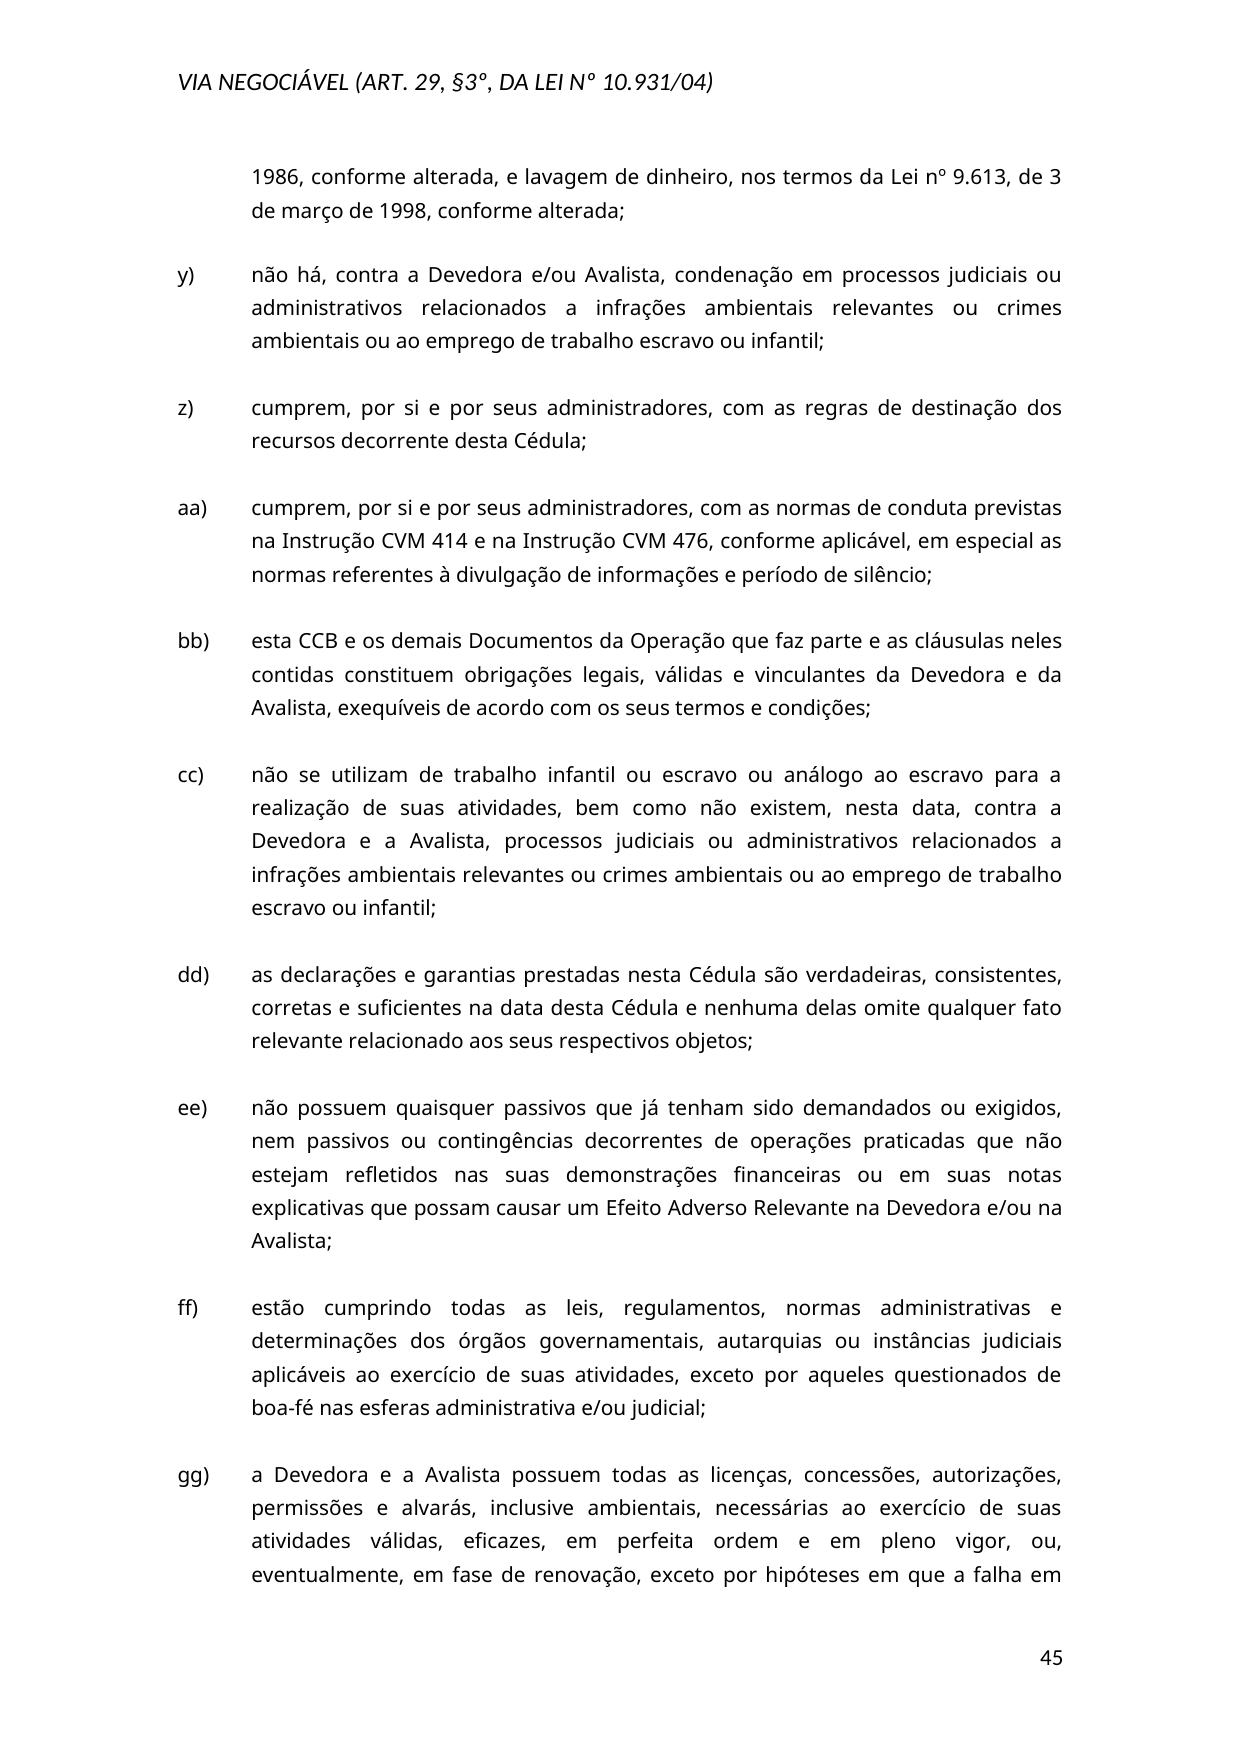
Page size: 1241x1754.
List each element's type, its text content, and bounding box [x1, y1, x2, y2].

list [177, 1455, 1063, 1589]
list estão cumprindo todas as leis, regulamentos, normas administrativas e determinações dos órgãos governamentais, autarquias ou instâncias judiciais aplicáveis ao exercício de suas atividades, exceto por aqueles questionados de boa-fé nas esferas administrativa e/ou judicial; [177, 1289, 1063, 1422]
list não há, contra a Devedora e/ou Avalista, condenação em processos judiciais ou administrativos relacionados a infrações ambientais relevantes ou crimes ambientais ou ao emprego de trabalho escravo ou infantil; [177, 255, 1063, 355]
list cumprem, por si e por seus administradores, com as regras de destinação dos recursos decorrente desta Cédula; [177, 389, 1063, 455]
list as declarações e garantias prestadas nesta Cédula são verdadeiras, consistentes, corretas e suficientes na data desta Cédula e nenhuma delas omite qualquer fato relevante relacionado aos seus respectivos objetos; [177, 955, 1063, 1055]
list cumprem, por si e por seus administradores, com as normas de conduta previstas na Instrução CVM 414 e na Instrução CVM 476, conforme aplicável, em especial as normas referentes à divulgação de informações e período de silêncio; [177, 489, 1063, 589]
list não possuem quaisquer passivos que já tenham sido demandados ou exigidos, nem passivos ou contingências decorrentes de operações praticadas que não estejam refletidos nas suas demonstrações financeiras ou em suas notas explicativas que possam causar um Efeito Adverso Relevante na Devedora e/ou na Avalista; [177, 1089, 1063, 1255]
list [177, 158, 1063, 225]
list esta CCB e os demais Documentos da Operação que faz parte e as cláusulas neles contidas constituem obrigações legais, válidas e vinculantes da Devedora e da Avalista, exequíveis de acordo com os seus termos e condições; [177, 622, 1063, 722]
list não se utilizam de trabalho infantil ou escravo ou análogo ao escravo para a realização de suas atividades, bem como não existem, nesta data, contra a Devedora e a Avalista, processos judiciais ou administrativos relacionados a infrações ambientais relevantes ou crimes ambientais ou ao emprego de trabalho escravo ou infantil; [177, 755, 1063, 922]
